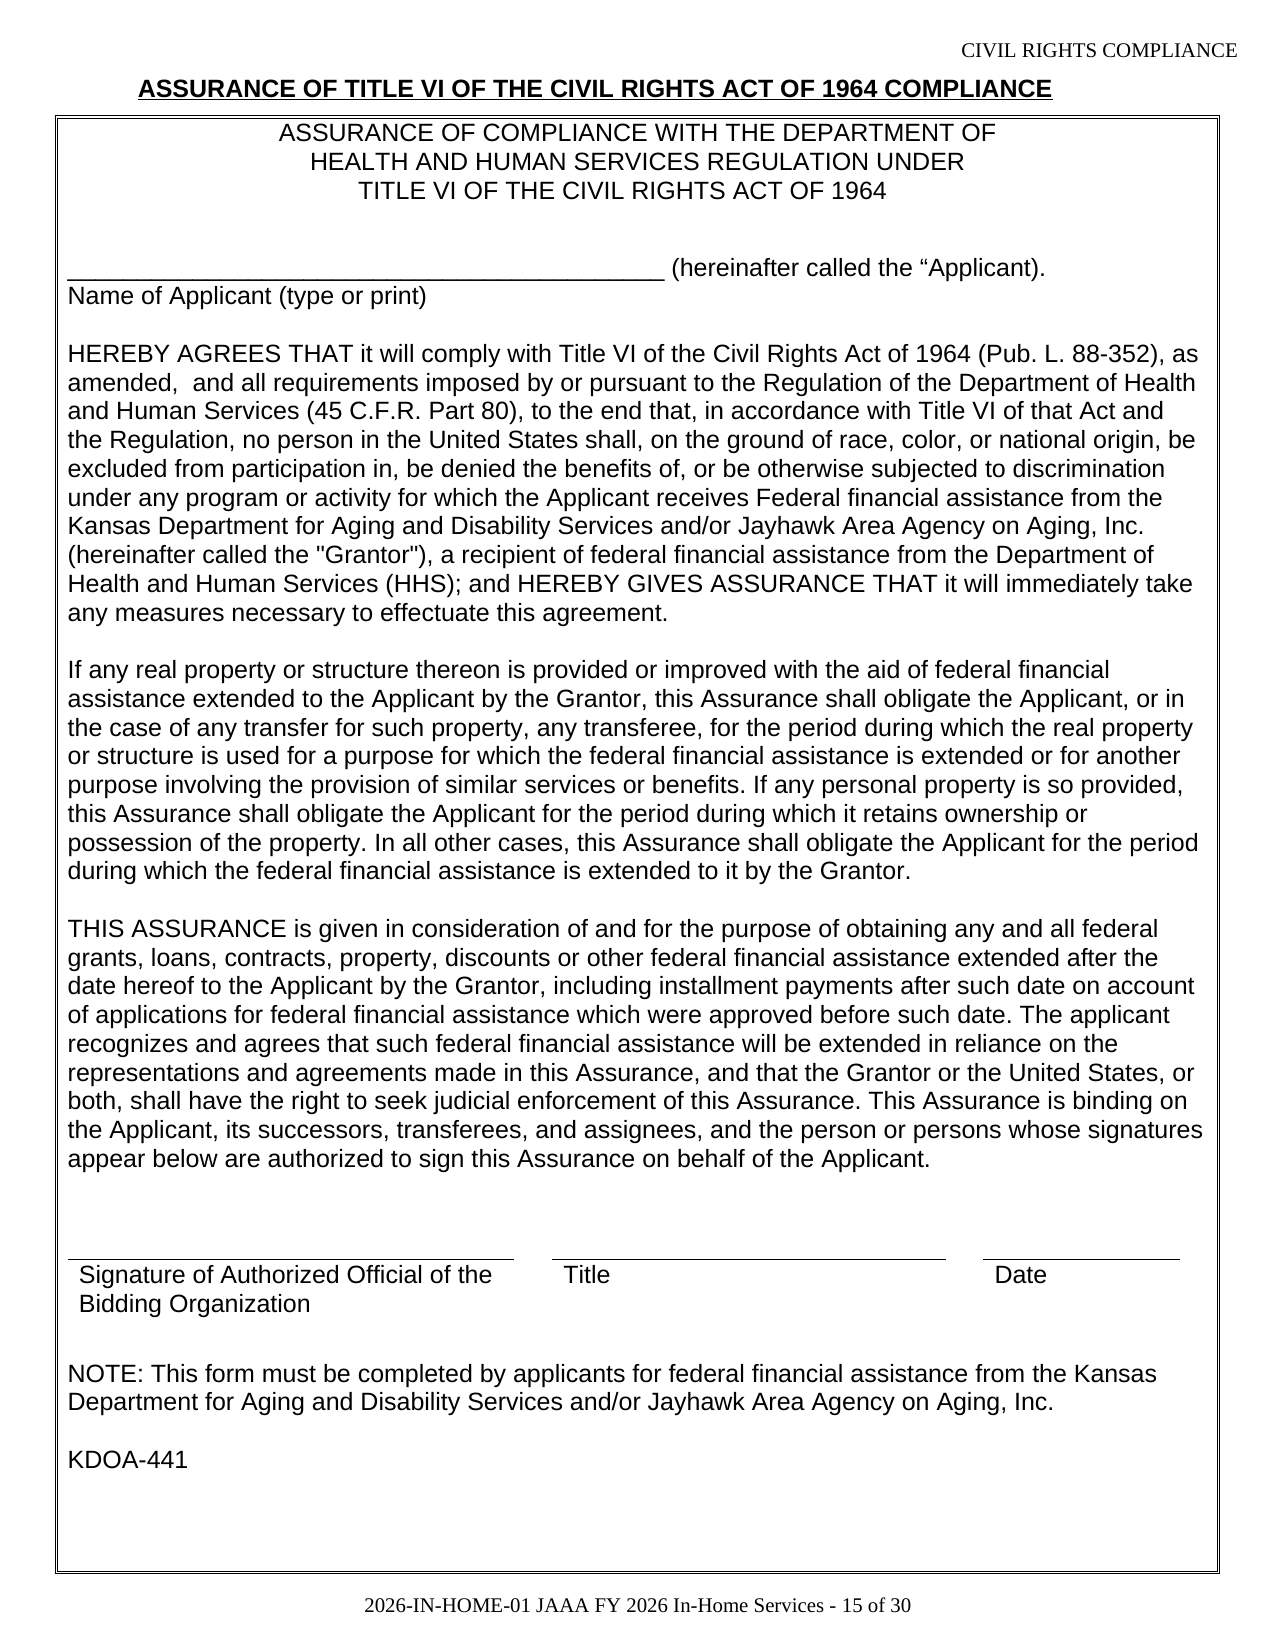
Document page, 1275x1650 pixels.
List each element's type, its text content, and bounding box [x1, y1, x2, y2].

list ASSURANCE OF TITLE VI OF THE CIVIL RIGHTS ACT OF 1964 COMPLIANCE [37, 74, 1153, 103]
table_header ASSURANCE OF COMPLIANCE WITH THE DEPARTMENT OF HEALTH AND HUMAN SERVICES REGULATION UNDER TITLE VI OF THE CIVIL RIGHTS ACT OF 1964 ___________________________________________ (hereinafter called the “Applicant). Name of Applicant (type or print) HEREBY AGREES THAT it will comply with Title VI of the Civil Rights Act of 1964 (Pub. L. 88-352), as amended, and all requirements imposed by or pursuant to the Regulation of the Department of Health and Human Services (45 C.F.R. Part 80), to the end that, in accordance with Title VI of that Act and the Regulation, no person in the United States shall, on the ground of race, color, or national origin, be excluded from participation in, be denied the benefits of, or be otherwise subjected to discrimination under any program or activity for which the Applicant receives Federal financial assistance from the Kansas Department for Aging and Disability Services and/or Jayhawk Area Agency on Aging, Inc. (hereinafter called the "Grantor"), a recipient of federal financial assistance from the Department of Health and Human Services (HHS); and HEREBY GIVES ASSURANCE THAT it will immediately take any measures necessary to effectuate this agreement. If any real property or structure thereon is provided or improved with the aid of federal financial assistance extended to the Applicant by the Grantor, this Assurance shall obligate the Applicant, or in the case of any transfer for such property, any transferee, for the period during which the real property or structure is used for a purpose for which the federal financial assistance is extended or for another purpose involving the provision of similar services or benefits. If any personal property is so provided, this Assurance shall obligate the Applicant for the period during which it retains ownership or possession of the property. In all other cases, this Assurance shall obligate the Applicant for the period during which the federal financial assistance is extended to it by the Grantor. THIS ASSURANCE is given in consideration of and for the purpose of obtaining any and all federal grants, loans, contracts, property, discounts or other federal financial assistance extended after the date hereof to the Applicant by the Grantor, including installment payments after such date on account of applications for federal financial assistance which were approved before such date. The applicant recognizes and agrees that such federal financial assistance will be extended in reliance on the representations and agreements made in this Assurance, and that the Grantor or the United States, or both, shall have the right to seek judicial enforcement of this Assurance. This Assurance is binding on the Applicant, its successors, transferees, and assignees, and the person or persons whose signatures appear below are authorized to sign this Assurance on behalf of the Applicant. NOTE: This form must be completed by applicants for federal financial assistance from the Kansas Department for Aging and Disability Services and/or Jayhawk Area Agency on Aging, Inc. KDOA-441 [58, 119, 1217, 1571]
